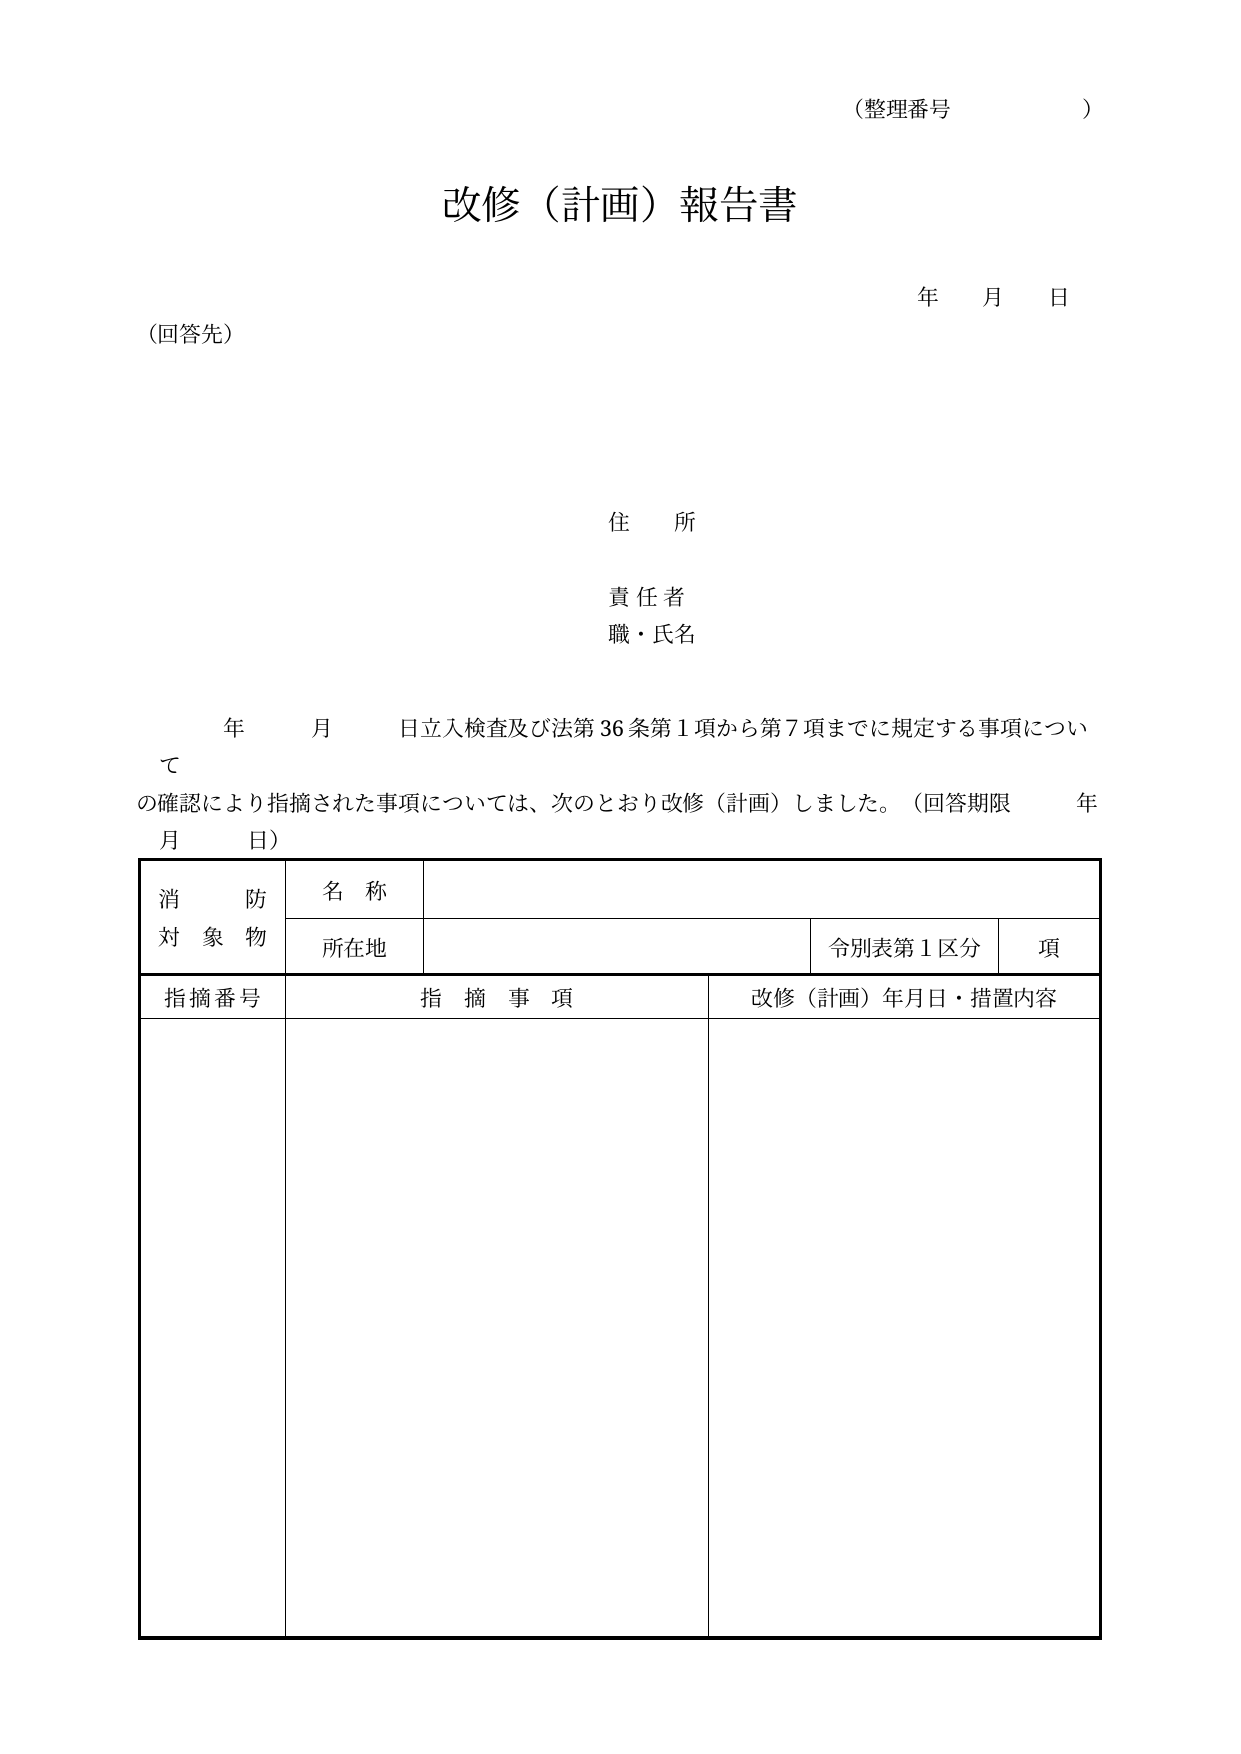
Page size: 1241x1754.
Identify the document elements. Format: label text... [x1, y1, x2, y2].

table_cell 令別表第１区分 [811, 919, 998, 973]
text 年 月 日 [136, 277, 1070, 314]
text 年 月 日立入検査及び法第36条第１項から第７項までに規定する事項について [136, 708, 1104, 783]
table_header [424, 861, 1099, 918]
table_cell 指摘番号 [141, 976, 285, 1018]
text 住 所 [608, 502, 1104, 539]
table_cell [424, 919, 810, 973]
text の確認により指摘された事項については、次のとおり改修（計画）しました。（回答期限 年 月 日） [136, 783, 1104, 858]
table_cell 項 [999, 919, 1099, 973]
text 改修（計画）報告書 [136, 164, 1104, 239]
text （整理番号 ） [136, 89, 1104, 127]
text 責 任 者 [608, 577, 1104, 614]
table_header 名 称 [286, 861, 423, 918]
table_cell [709, 1019, 1099, 1636]
table_cell 所在地 [286, 919, 423, 973]
table_cell 指 摘 事 項 [286, 976, 708, 1018]
text （回答先） [136, 314, 1104, 352]
table_cell [141, 1019, 285, 1636]
table_cell [286, 1019, 708, 1636]
text 職・氏名 [608, 614, 1104, 652]
table_header 消 防 対 象 物 [141, 861, 285, 973]
table_cell 改修（計画）年月日・措置内容 [709, 976, 1099, 1018]
